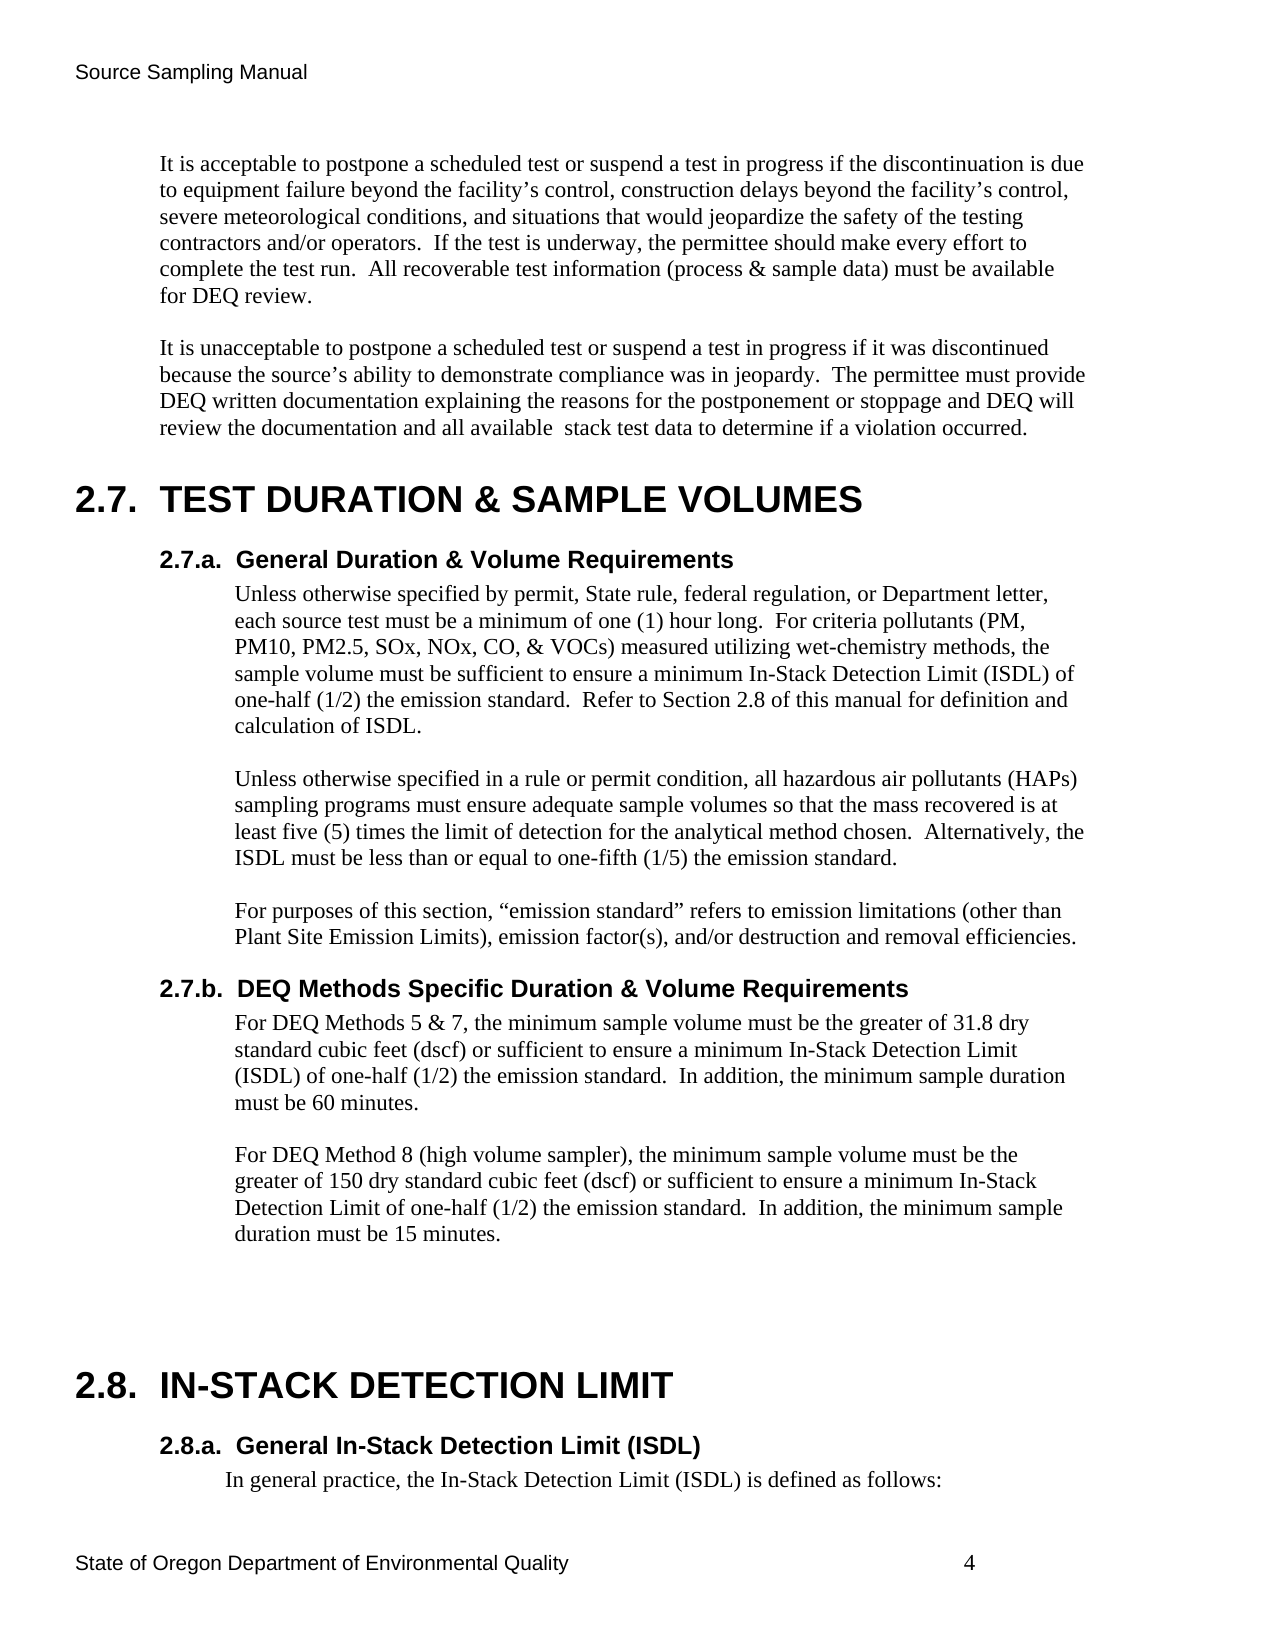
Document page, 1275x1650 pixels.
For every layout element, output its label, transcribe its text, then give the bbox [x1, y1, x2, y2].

text For DEQ Method 8 (high volume sampler), the minimum sample volume must be the greater of 150 dry standard cubic feet (dscf) or sufficient to ensure a minimum In-Stack Detection Limit of one-half (1/2) the emission standard. In addition, the minimum sample duration must be 15 minutes. [234, 1141, 1087, 1247]
text For DEQ Methods 5 & 7, the minimum sample volume must be the greater of 31.8 dry standard cubic feet (dscf) or sufficient to ensure a minimum In-Stack Detection Limit (ISDL) of one-half (1/2) the emission standard. In addition, the minimum sample duration must be 60 minutes. [234, 1009, 1087, 1115]
subtitle 2.8.a. General In-Stack Detection Limit (ISDL) [159, 1431, 1087, 1460]
text Unless otherwise specified by permit, State rule, federal regulation, or Department letter, each source test must be a minimum of one (1) hour long. For criteria pollutants (PM, PM10, PM2.5, SOx, NOx, CO, & VOCs) measured utilizing wet-chemistry methods, the sample volume must be sufficient to ensure a minimum In-Stack Detection Limit (ISDL) of one-half (1/2) the emission standard. Refer to Section 2.8 of this manual for definition and calculation of ISDL. [234, 581, 1087, 739]
subtitle 2.8. IN-STACK DETECTION LIMIT [75, 1363, 1087, 1406]
text Unless otherwise specified in a rule or permit condition, all hazardous air pollutants (HAPs) sampling programs must ensure adequate sample volumes so that the mass recovered is at least five (5) times the limit of detection for the analytical method chosen. Alternatively, the ISDL must be less than or equal to one-fifth (1/5) the emission standard. [234, 765, 1087, 870]
subtitle 2.7.a. General Duration & Volume Requirements [159, 546, 1087, 574]
text For purposes of this section, “emission standard” refers to emission limitations (other than Plant Site Emission Limits), emission factor(s), and/or destruction and removal efficiencies. [234, 897, 1087, 949]
text It is unacceptable to postpone a scheduled test or suspend a test in progress if it was discontinued because the source’s ability to demonstrate compliance was in jeopardy. The permittee must provide DEQ written documentation explaining the reasons for the postponement or stoppage and DEQ will review the documentation and all available stack test data to determine if a violation occurred. [159, 334, 1087, 440]
text It is acceptable to postpone a scheduled test or suspend a test in progress if the discontinuation is due to equipment failure beyond the facility’s control, construction delays beyond the facility’s control, severe meteorological conditions, and situations that would jeopardize the safety of the testing contractors and/or operators. If the test is underway, the permittee should make every effort to complete the test run. All recoverable test information (process & sample data) must be available for DEQ review. [159, 150, 1087, 308]
subtitle 2.7.b. DEQ Methods Specific Duration & Volume Requirements [159, 974, 1087, 1003]
subtitle 2.7. TEST DURATION & SAMPLE VOLUMES [75, 477, 1087, 521]
text In general practice, the In-Stack Detection Limit (ISDL) is defined as follows: [225, 1466, 1087, 1493]
